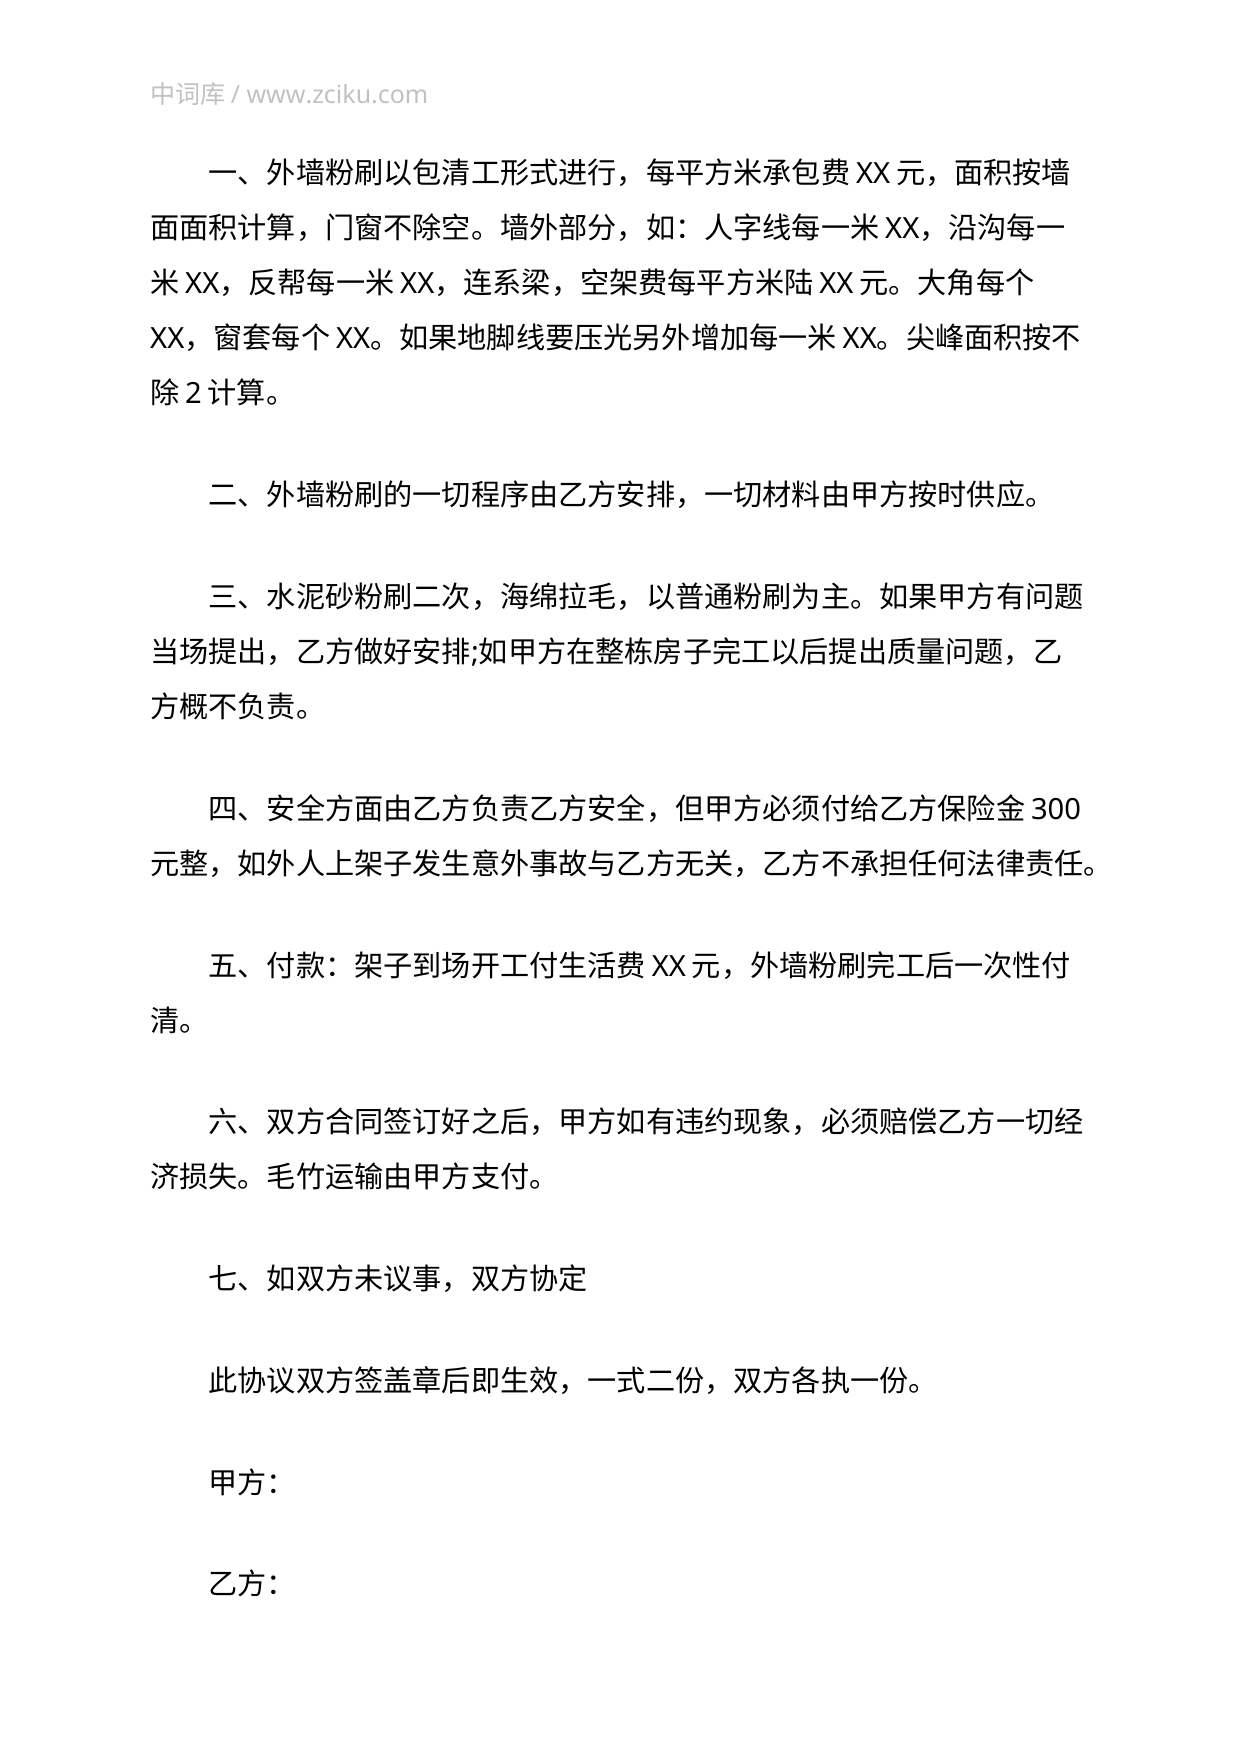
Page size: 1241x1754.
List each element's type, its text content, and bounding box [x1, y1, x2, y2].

text 六、双方合同签订好之后，甲方如有违约现象，必须赔偿乙方一切经济损失。毛竹运输由甲方支付。 [150, 1099, 1090, 1196]
text 乙方： [150, 1561, 1090, 1603]
text 二、外墙粉刷的一切程序由乙方安排，一切材料由甲方按时供应。 [150, 472, 1090, 514]
text 三、水泥砂粉刷二次，海绵拉毛，以普通粉刷为主。如果甲方有问题当场提出，乙方做好安排;如甲方在整栋房子完工以后提出质量问题，乙方概不负责。 [150, 574, 1090, 726]
text 七、如双方未议事，双方协定 [150, 1256, 1090, 1298]
text 甲方： [150, 1459, 1090, 1501]
text 五、付款：架子到场开工付生活费XX元，外墙粉刷完工后一次性付清。 [150, 942, 1090, 1039]
text 一、外墙粉刷以包清工形式进行，每平方米承包费XX元，面积按墙面面积计算，门窗不除空。墙外部分，如：人字线每一米XX，沿沟每一米XX，反帮每一米XX，连系梁，空架费每平方米陆XX元。大角每个XX，窗套每个XX。如果地脚线要压光另外增加每一米XX。尖峰面积按不除2计算。 [150, 150, 1090, 412]
text 此协议双方签盖章后即生效，一式二份，双方各执一份。 [150, 1357, 1090, 1400]
text 四、安全方面由乙方负责乙方安全，但甲方必须付给乙方保险金300元整，如外人上架子发生意外事故与乙方无关，乙方不承担任何法律责任。 [150, 785, 1090, 883]
